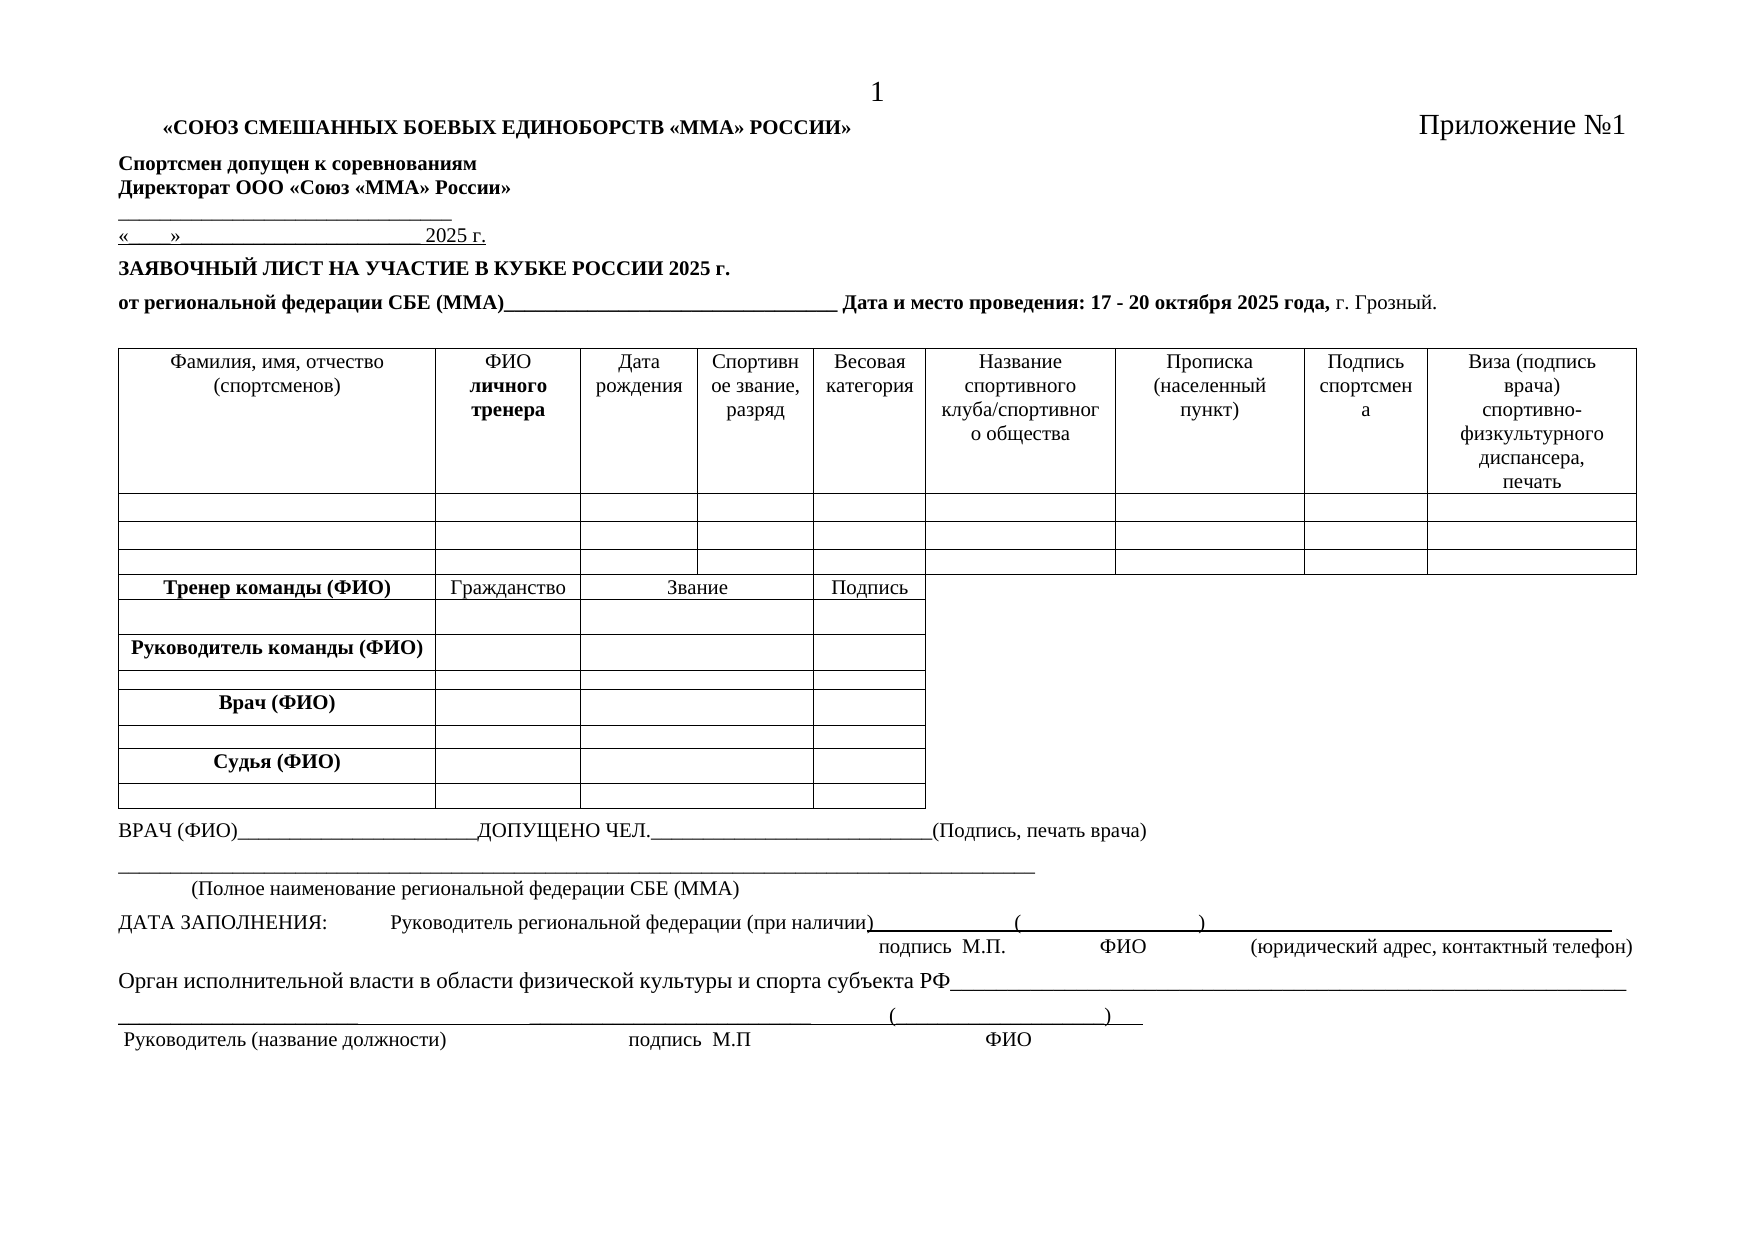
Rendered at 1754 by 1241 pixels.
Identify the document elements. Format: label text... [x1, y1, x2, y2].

table_cell [436, 522, 580, 548]
table_cell [1428, 494, 1636, 521]
text (Полное наименование региональной федерации СБЕ (ММА) [118, 876, 1636, 900]
table_cell [814, 726, 925, 748]
table_cell [1116, 522, 1304, 548]
table_header Фамилия, имя, отчество (спортсменов) [119, 349, 435, 493]
table_cell Подпись [814, 575, 925, 599]
table_cell [581, 749, 813, 783]
table_header Прописка (населенный пункт) [1116, 349, 1304, 493]
table_cell Звание [581, 575, 813, 599]
text «____»_______________________ 2025 г. [118, 223, 1636, 247]
table_cell [436, 494, 580, 521]
table_cell [1305, 550, 1427, 574]
table_cell [814, 494, 925, 521]
table_cell Тренер команды (ФИО) [119, 575, 435, 599]
table_cell Судья (ФИО) [119, 749, 435, 783]
table_cell Врач (ФИО) [119, 690, 435, 724]
table_cell [814, 600, 925, 634]
table_cell [119, 550, 435, 574]
table_header Подпись спортсмена [1305, 349, 1427, 493]
table_cell [1116, 550, 1304, 574]
table_cell [436, 635, 580, 669]
text Спортсмен допущен к соревнованиям [118, 151, 1636, 174]
table_cell [814, 635, 925, 669]
text ________________________________________________________________________________________ [118, 852, 1636, 876]
table_cell [119, 671, 435, 689]
text ВРАЧ (ФИО)_______________________ДОПУЩЕНО ЧЕЛ.___________________________(Подпись, печать врача) [118, 818, 1636, 842]
table_cell [436, 784, 580, 808]
table_cell [1116, 494, 1304, 521]
table_cell [436, 749, 580, 783]
table_header Дата рождения [581, 349, 697, 493]
text ЗАЯВОЧНЫЙ ЛИСТ НА УЧАСТИЕ В КУБКЕ РОССИИ 2025 г. [118, 256, 1636, 280]
table_cell [581, 671, 813, 689]
table_cell [698, 494, 813, 521]
table_cell [698, 522, 813, 548]
table_cell [436, 600, 580, 634]
table_cell [119, 784, 435, 808]
table_header Виза (подпись врача) спортивно- физкультурного диспансера, печать [1428, 349, 1636, 493]
text _______________________ ___________________________ (____________________) [118, 1003, 1636, 1027]
table_cell [436, 550, 580, 574]
table_cell Руководитель команды (ФИО) [119, 635, 435, 669]
text подпись М.П. ФИО (юридический адрес, контактный телефон) [118, 934, 1636, 958]
table_cell [814, 550, 925, 574]
table_cell [1428, 550, 1636, 574]
table_header Название спортивного клуба/спортивного общества [926, 349, 1115, 493]
table_cell [814, 749, 925, 783]
table_cell [1305, 522, 1427, 548]
table_cell [814, 522, 925, 548]
text Руководитель (название должности) подпись М.П ФИО [118, 1027, 1636, 1051]
table_cell [119, 494, 435, 521]
table_cell [1305, 494, 1427, 521]
text Орган исполнительной власти в области физической культуры и спорта субъекта РФ___________________________________________________________ [118, 967, 1636, 994]
table_cell [926, 550, 1115, 574]
table_cell [926, 522, 1115, 548]
table_cell [436, 671, 580, 689]
table_header Весовая категория [814, 349, 925, 493]
text ________________________________ [118, 199, 1636, 223]
text «СОЮЗ СМЕШАННЫХ БОЕВЫХ ЕДИНОБОРСТВ «ММА» РОССИИ» Приложение №1 [118, 107, 1636, 141]
table_cell [119, 726, 435, 748]
table_cell [1428, 522, 1636, 548]
table_cell Гражданство [436, 575, 580, 599]
table_cell [581, 784, 813, 808]
table_header Спортивное звание, разряд [698, 349, 813, 493]
table_cell [814, 784, 925, 808]
table_cell [119, 522, 435, 548]
table_cell [814, 671, 925, 689]
text от региональной федерации СБЕ (ММА)________________________________ Дата и место проведения: 17 - 20 октября 2025 года, г. Грозный. [118, 290, 1636, 314]
table_cell [436, 690, 580, 724]
table_cell [926, 494, 1115, 521]
table_cell [581, 494, 697, 521]
table_cell [119, 600, 435, 634]
table_cell [581, 522, 697, 548]
table_cell [814, 690, 925, 724]
table_cell [436, 726, 580, 748]
text ДАТА ЗАПОЛНЕНИЯ: Руководитель региональной федерации (при наличии)________ _____(_________________)_______________________________________ [118, 909, 1636, 934]
table_cell [581, 635, 813, 669]
table_cell [698, 550, 813, 574]
table_cell [581, 726, 813, 748]
text Директорат ООО «Союз «ММА» России» [118, 174, 1636, 199]
table_cell [581, 600, 813, 634]
table_cell [581, 550, 697, 574]
table_header ФИО личного тренера [436, 349, 580, 493]
table_cell [581, 690, 813, 724]
